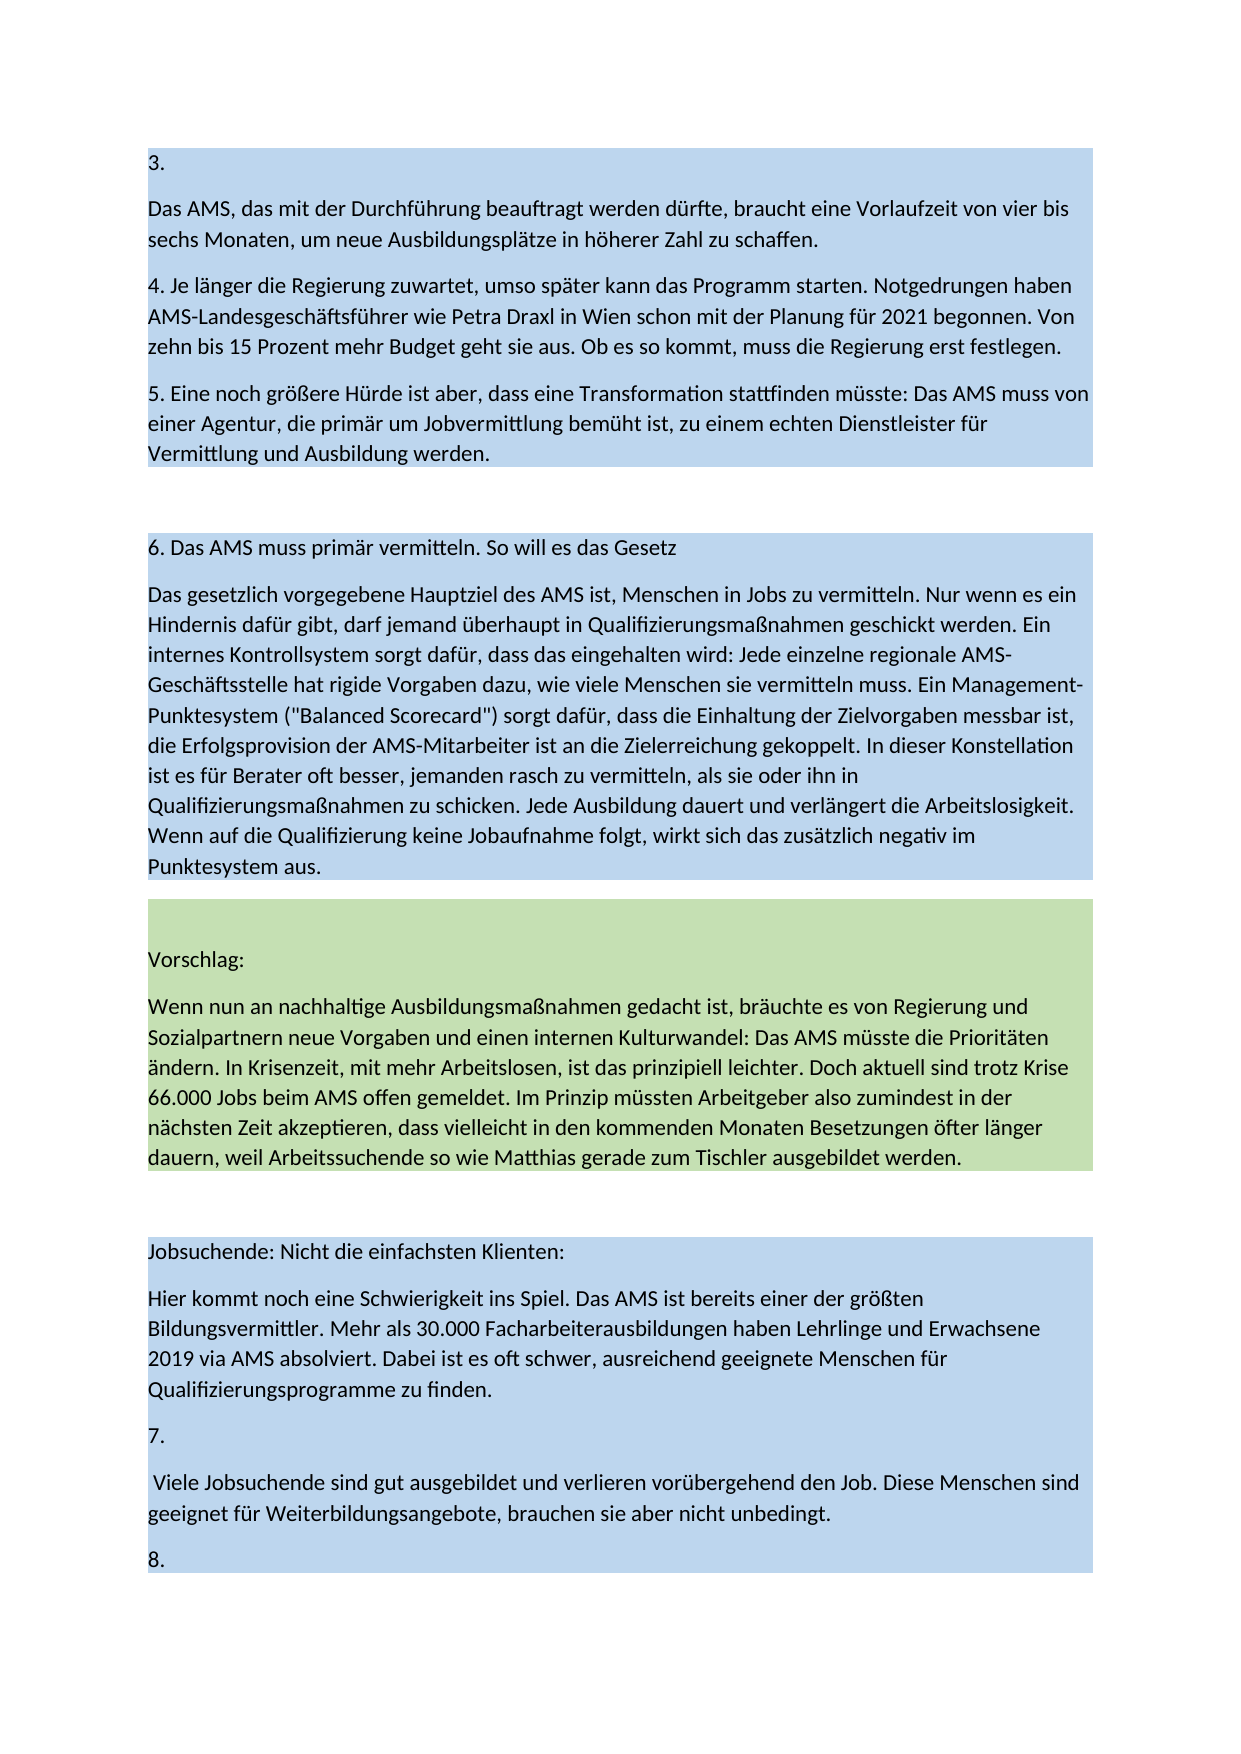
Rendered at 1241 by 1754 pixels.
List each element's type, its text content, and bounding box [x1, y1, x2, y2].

text Jobsuchende: Nicht die einfachsten Klienten: [148, 1237, 1093, 1265]
text 3. [148, 148, 1093, 176]
text Das AMS, das mit der Durchführung beauftragt werden dürfte, braucht eine Vorlaufzeit von vier bis sechs Monaten, um neue Ausbildungsplätze in höherer Zahl zu schaffen. [148, 194, 1093, 253]
text 8. [148, 1546, 1093, 1573]
text 7. [148, 1422, 1093, 1449]
text 5. Eine noch größere Hürde ist aber, dass eine Transformation stattfinden müsste: Das AMS muss von einer Agentur, die primär um Jobvermittlung bemüht ist, zu einem echten Dienstleister für Vermittlung und Ausbildung werden. [148, 379, 1093, 467]
text Hier kommt noch eine Schwierigkeit ins Spiel. Das AMS ist bereits einer der größten Bildungsvermittler. Mehr als 30.000 Facharbeiterausbildungen haben Lehrlinge und Erwachsene 2019 via AMS absolviert. Dabei ist es oft schwer, ausreichend geeignete Menschen für Qualifizierungsprogramme zu finden. [148, 1284, 1093, 1403]
text 4. Je länger die Regierung zuwartet, umso später kann das Programm starten. Notgedrungen haben AMS-Landesgeschäftsführer wie Petra Draxl in Wien schon mit der Planung für 2021 begonnen. Von zehn bis 15 Prozent mehr Budget geht sie aus. Ob es so kommt, muss die Regierung erst festlegen. [148, 272, 1093, 360]
text Viele Jobsuchende sind gut ausgebildet und verlieren vorübergehend den Job. Diese Menschen sind geeignet für Weiterbildungsangebote, brauchen sie aber nicht unbedingt. [148, 1468, 1093, 1527]
text 6. Das AMS muss primär vermitteln. So will es das Gesetz [148, 533, 1093, 561]
text Das gesetzlich vorgegebene Hauptziel des AMS ist, Menschen in Jobs zu vermitteln. Nur wenn es ein Hindernis dafür gibt, darf jemand überhaupt in Qualifizierungsmaßnahmen geschickt werden. Ein internes Kontrollsystem sorgt dafür, dass das eingehalten wird: Jede einzelne regionale AMS-Geschäftsstelle hat rigide Vorgaben dazu, wie viele Menschen sie vermitteln muss. Ein Management-Punktesystem ("Balanced Scorecard") sorgt dafür, dass die Einhaltung der Zielvorgaben messbar ist, die Erfolgsprovision der AMS-Mitarbeiter ist an die Zielerreichung gekoppelt. In dieser Konstellation ist es für Berater oft besser, jemanden rasch zu vermitteln, als sie oder ihn in Qualifizierungsmaßnahmen zu schicken. Jede Ausbildung dauert und verlängert die Arbeitslosigkeit. Wenn auf die Qualifizierung keine Jobaufnahme folgt, wirkt sich das zusätzlich negativ im Punktesystem aus. [148, 580, 1093, 880]
text Vorschlag: [148, 946, 1093, 973]
text Wenn nun an nachhaltige Ausbildungsmaßnahmen gedacht ist, bräuchte es von Regierung und Sozialpartnern neue Vorgaben und einen internen Kulturwandel: Das AMS müsste die Prioritäten ändern. In Krisenzeit, mit mehr Arbeitslosen, ist das prinzipiell leichter. Doch aktuell sind trotz Krise 66.000 Jobs beim AMS offen gemeldet. Im Prinzip müssten Arbeitgeber also zumindest in der nächsten Zeit akzeptieren, dass vielleicht in den kommenden Monaten Besetzungen öfter länger dauern, weil Arbeitssuchende so wie Matthias gerade zum Tischler ausgebildet werden. [148, 992, 1093, 1171]
